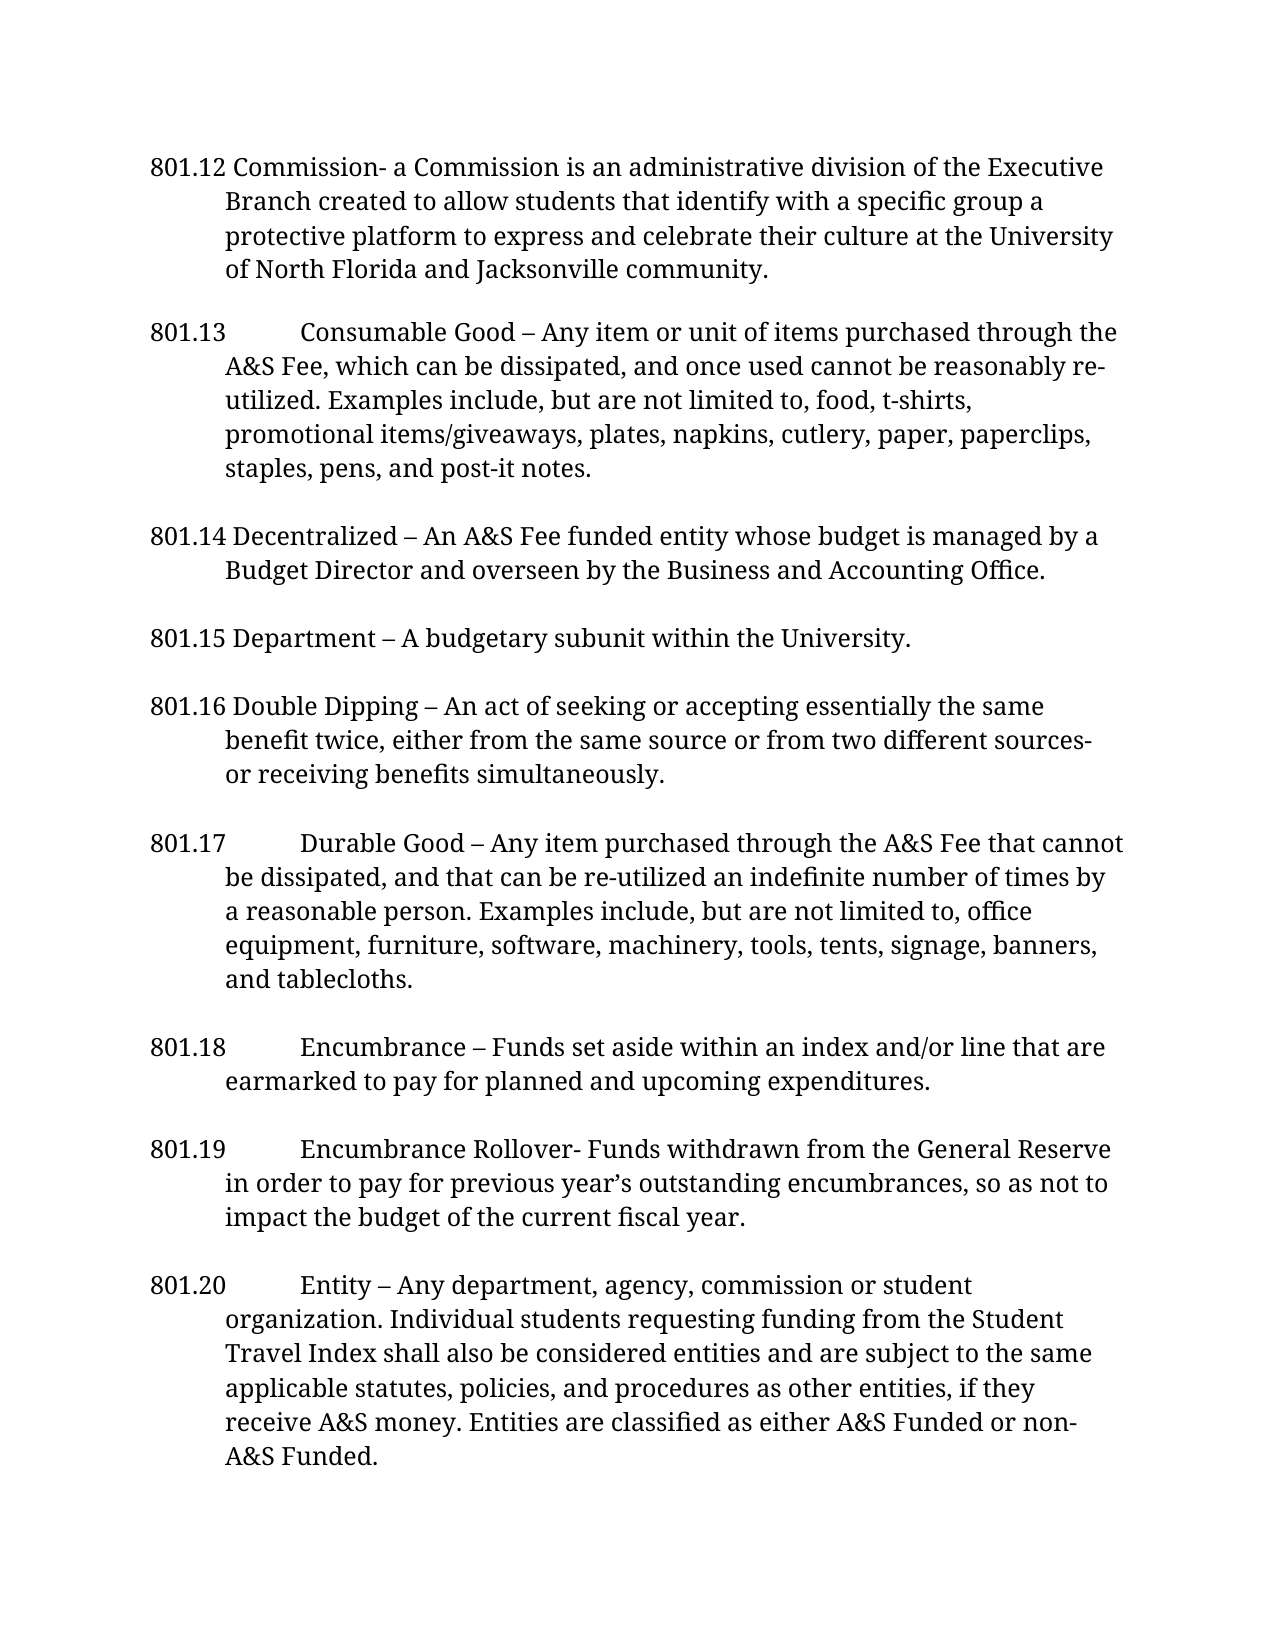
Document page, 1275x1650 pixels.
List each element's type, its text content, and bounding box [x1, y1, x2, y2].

text 801.13 Consumable Good – Any item or unit of items purchased through the A&S Fee, which can be dissipated, and once used cannot be reasonably re-utilized. Examples include, but are not limited to, food, t-shirts, promotional items/giveaways, plates, napkins, cutlery, paper, paperclips, staples, pens, and post-it notes. [150, 314, 1125, 484]
text 801.17 Durable Good – Any item purchased through the A&S Fee that cannot be dissipated, and that can be re-utilized an indefinite number of times by a reasonable person. Examples include, but are not limited to, office equipment, furniture, software, machinery, tools, tents, signage, banners, and tablecloths. [150, 825, 1125, 996]
text 801.19 Encumbrance Rollover- Funds withdrawn from the General Reserve in order to pay for previous year’s outstanding encumbrances, so as not to impact the budget of the current fiscal year. [150, 1132, 1125, 1234]
text 801.14 Decentralized – An A&S Fee funded entity whose budget is managed by a Budget Director and overseen by the Business and Accounting Office. [150, 519, 1125, 587]
text 801.12 Commission- a Commission is an administrative division of the Executive Branch created to allow students that identify with a specific group a protective platform to express and celebrate their culture at the University of North Florida and Jacksonville community. [150, 150, 1125, 286]
text 801.18 Encumbrance – Funds set aside within an index and/or line that are earmarked to pay for planned and upcoming expenditures. [150, 1029, 1125, 1098]
text 801.16 Double Dipping – An act of seeking or accepting essentially the same benefit twice, either from the same source or from two different sources- or receiving benefits simultaneously. [150, 689, 1125, 791]
text 801.20 Entity – Any department, agency, commission or student organization. Individual students requesting funding from the Student Travel Index shall also be considered entities and are subject to the same applicable statutes, policies, and procedures as other entities, if they receive A&S money. Entities are classified as either A&S Funded or non-A&S Funded. [150, 1268, 1125, 1472]
text 801.15 Department – A budgetary subunit within the University. [150, 621, 1125, 655]
